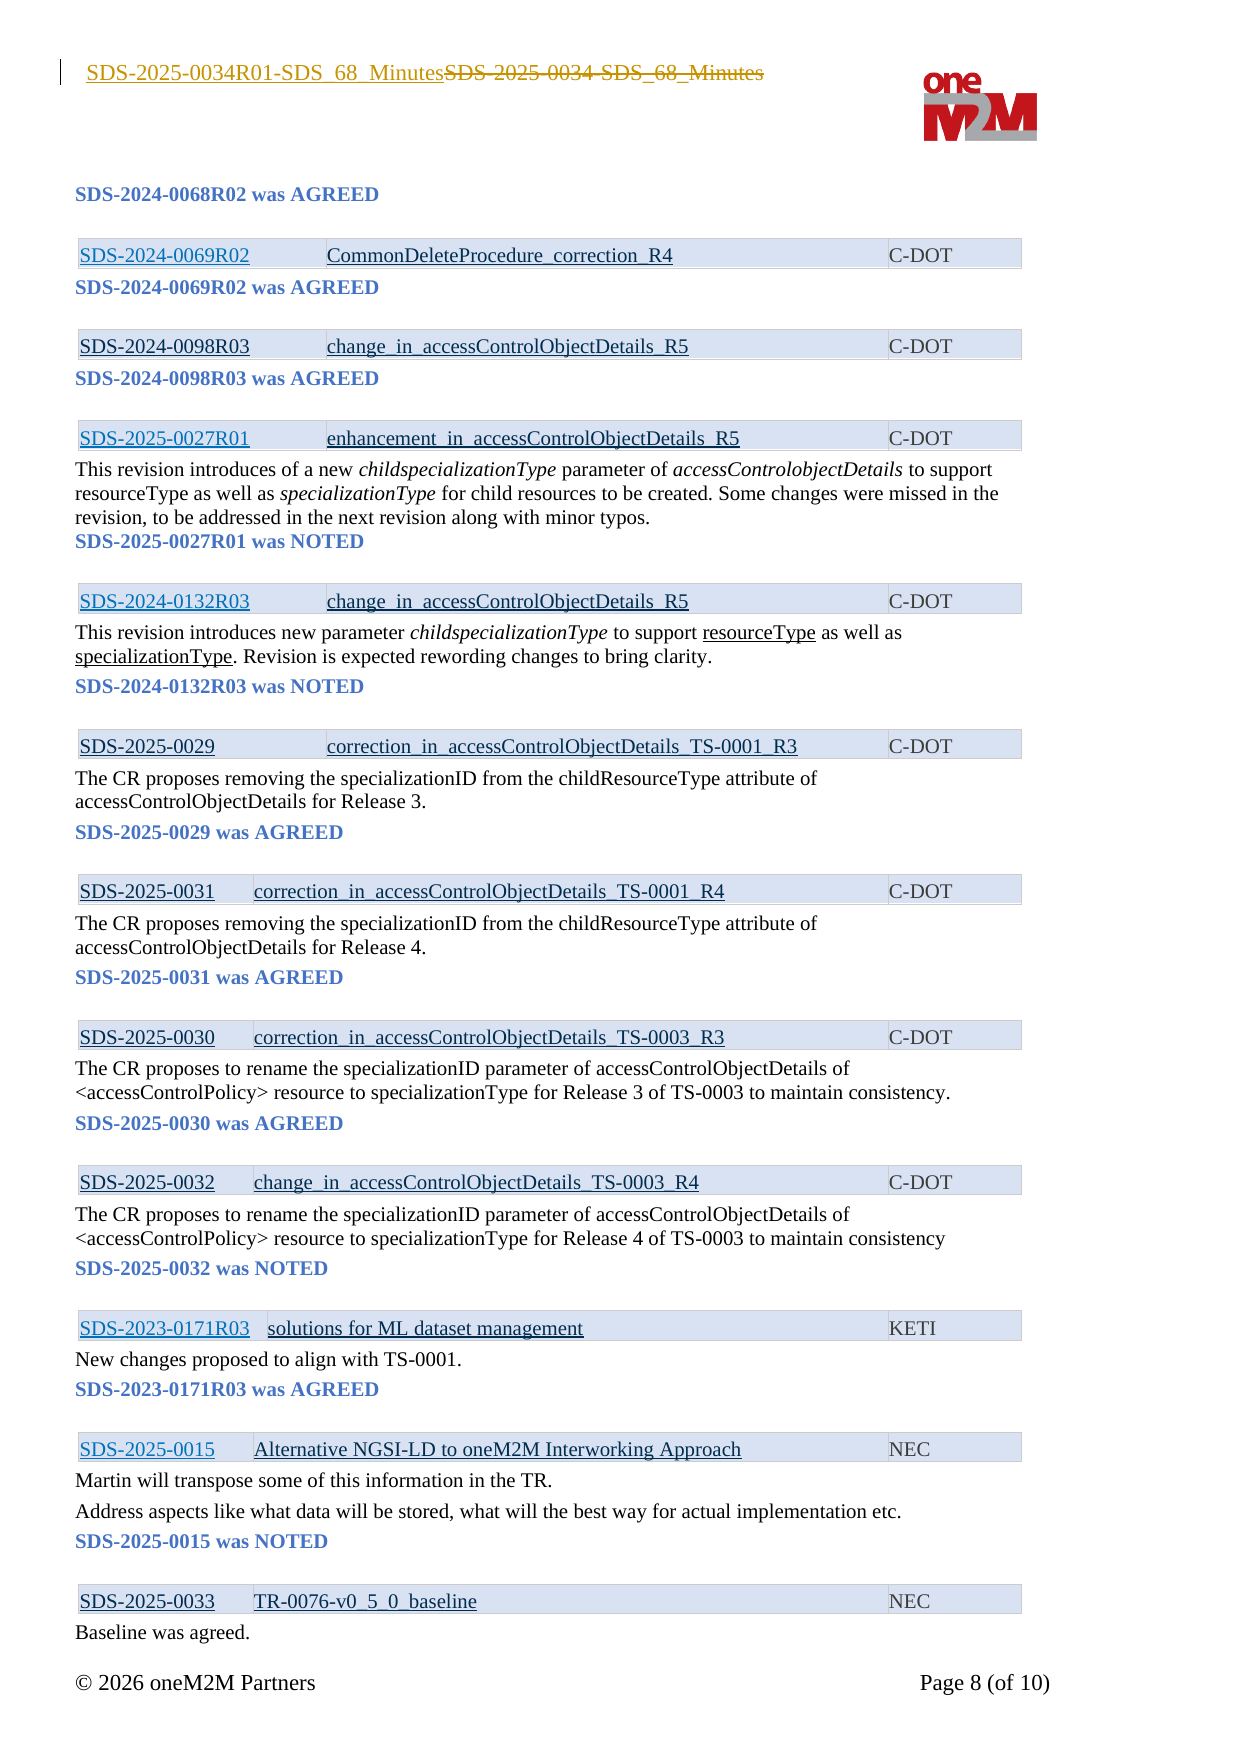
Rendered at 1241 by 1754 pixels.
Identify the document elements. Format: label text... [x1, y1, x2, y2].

text SDS-2025-0027R01 was NOTED [75, 529, 1165, 553]
table_header SDS-2025-0031 [79, 875, 253, 903]
table_header SDS-2023-0171R03 [79, 1311, 267, 1340]
table_header change_in_accessControlObjectDetails_R5 [327, 330, 888, 358]
text This revision introduces of a new childspecializationType parameter of accessControlobjectDetails to support resourceType as well as specializationType for child resources to be created. Some changes were missed in the revision, to be addressed in the next revision along with minor typos. [75, 457, 1005, 529]
text SDS-2024-0069R02 was AGREED [75, 275, 1165, 299]
text SDS-2024-0098R03 was AGREED [75, 366, 1165, 390]
table_header SDS-2024-0069R02 [79, 239, 326, 267]
table_header SDS-2025-0032 [79, 1166, 253, 1194]
table_header C-DOT [889, 1021, 1021, 1049]
table_header C-DOT [889, 421, 1021, 449]
text SDS-2025-0029 was AGREED [75, 820, 1165, 844]
table_header Alternative NGSI-LD to oneM2M Interworking Approach [254, 1433, 888, 1461]
table_header NEC [889, 1585, 1021, 1613]
text SDS-2025-0031 was AGREED [75, 965, 1165, 989]
text SDS-2024-0132R03 was NOTED [75, 674, 1165, 698]
table_header TR-0076-v0_5_0_baseline [254, 1585, 888, 1613]
text SDS-2025-0032 was NOTED [75, 1256, 1165, 1280]
table_header C-DOT [889, 730, 1021, 758]
text The CR proposes removing the specializationID from the childResourceType attribute of accessControlObjectDetails for Release 4. [75, 911, 1020, 959]
text Address aspects like what data will be stored, what will the best way for actual implementation etc. [75, 1499, 1165, 1523]
table_header KETI [889, 1311, 1021, 1340]
table_header C-DOT [889, 584, 1021, 613]
table_header solutions for ML dataset management [268, 1311, 888, 1340]
table_header correction_in_accessControlObjectDetails_TS-0001_R3 [327, 730, 888, 758]
table_header change_in_accessControlObjectDetails_TS-0003_R4 [254, 1166, 888, 1194]
picture [909, 59, 1051, 156]
table_header correction_in_accessControlObjectDetails_TS-0001_R4 [254, 875, 888, 903]
text SDS-2025-0030 was AGREED [75, 1111, 1165, 1135]
text New changes proposed to align with TS-0001. [75, 1347, 990, 1371]
text SDS-2025-0015 was NOTED [75, 1529, 1165, 1553]
table_header SDS-2025-0033 [79, 1585, 253, 1613]
table_header change_in_accessControlObjectDetails_R5 [327, 584, 888, 613]
text The CR proposes to rename the specializationID parameter of accessControlObjectDetails of <accessControlPolicy> resource to specializationType for Release 3 of TS-0003 to maintain consistency. [75, 1056, 1020, 1104]
text This revision introduces new parameter childspecializationType to support resourceType as well as specializationType. Revision is expected rewording changes to bring clarity. [75, 620, 1020, 668]
text Martin will transpose some of this information in the TR. [75, 1468, 1165, 1492]
table_header SDS-2025-0015 [79, 1433, 253, 1461]
table_header C-DOT [889, 875, 1021, 903]
text The CR proposes to rename the specializationID parameter of accessControlObjectDetails of <accessControlPolicy> resource to specializationType for Release 4 of TS-0003 to maintain consistency [75, 1202, 1020, 1250]
table_header CommonDeleteProcedure_correction_R4 [327, 239, 888, 267]
table_header SDS-2025-0030 [79, 1021, 253, 1049]
table_header SDS-2025-0029 [79, 730, 326, 758]
text SDS-2023-0171R03 was AGREED [75, 1377, 1165, 1401]
table_header enhancement_in_accessControlObjectDetails_R5 [327, 421, 888, 449]
table_header correction_in_accessControlObjectDetails_TS-0003_R3 [254, 1021, 888, 1049]
text SDS-2024-0068R02 was AGREED [75, 182, 1165, 206]
table_header SDS-2025-0027R01 [79, 421, 326, 449]
table_header C-DOT [889, 239, 1021, 267]
table_header SDS-2024-0132R03 [79, 584, 326, 613]
text The CR proposes removing the specializationID from the childResourceType attribute of accessControlObjectDetails for Release 3. [75, 765, 1020, 813]
text Baseline was agreed. [75, 1620, 1165, 1644]
table_header NEC [889, 1433, 1021, 1461]
table_header SDS-2024-0098R03 [79, 330, 326, 358]
table_header C-DOT [889, 1166, 1021, 1194]
table_header C-DOT [889, 330, 1021, 358]
